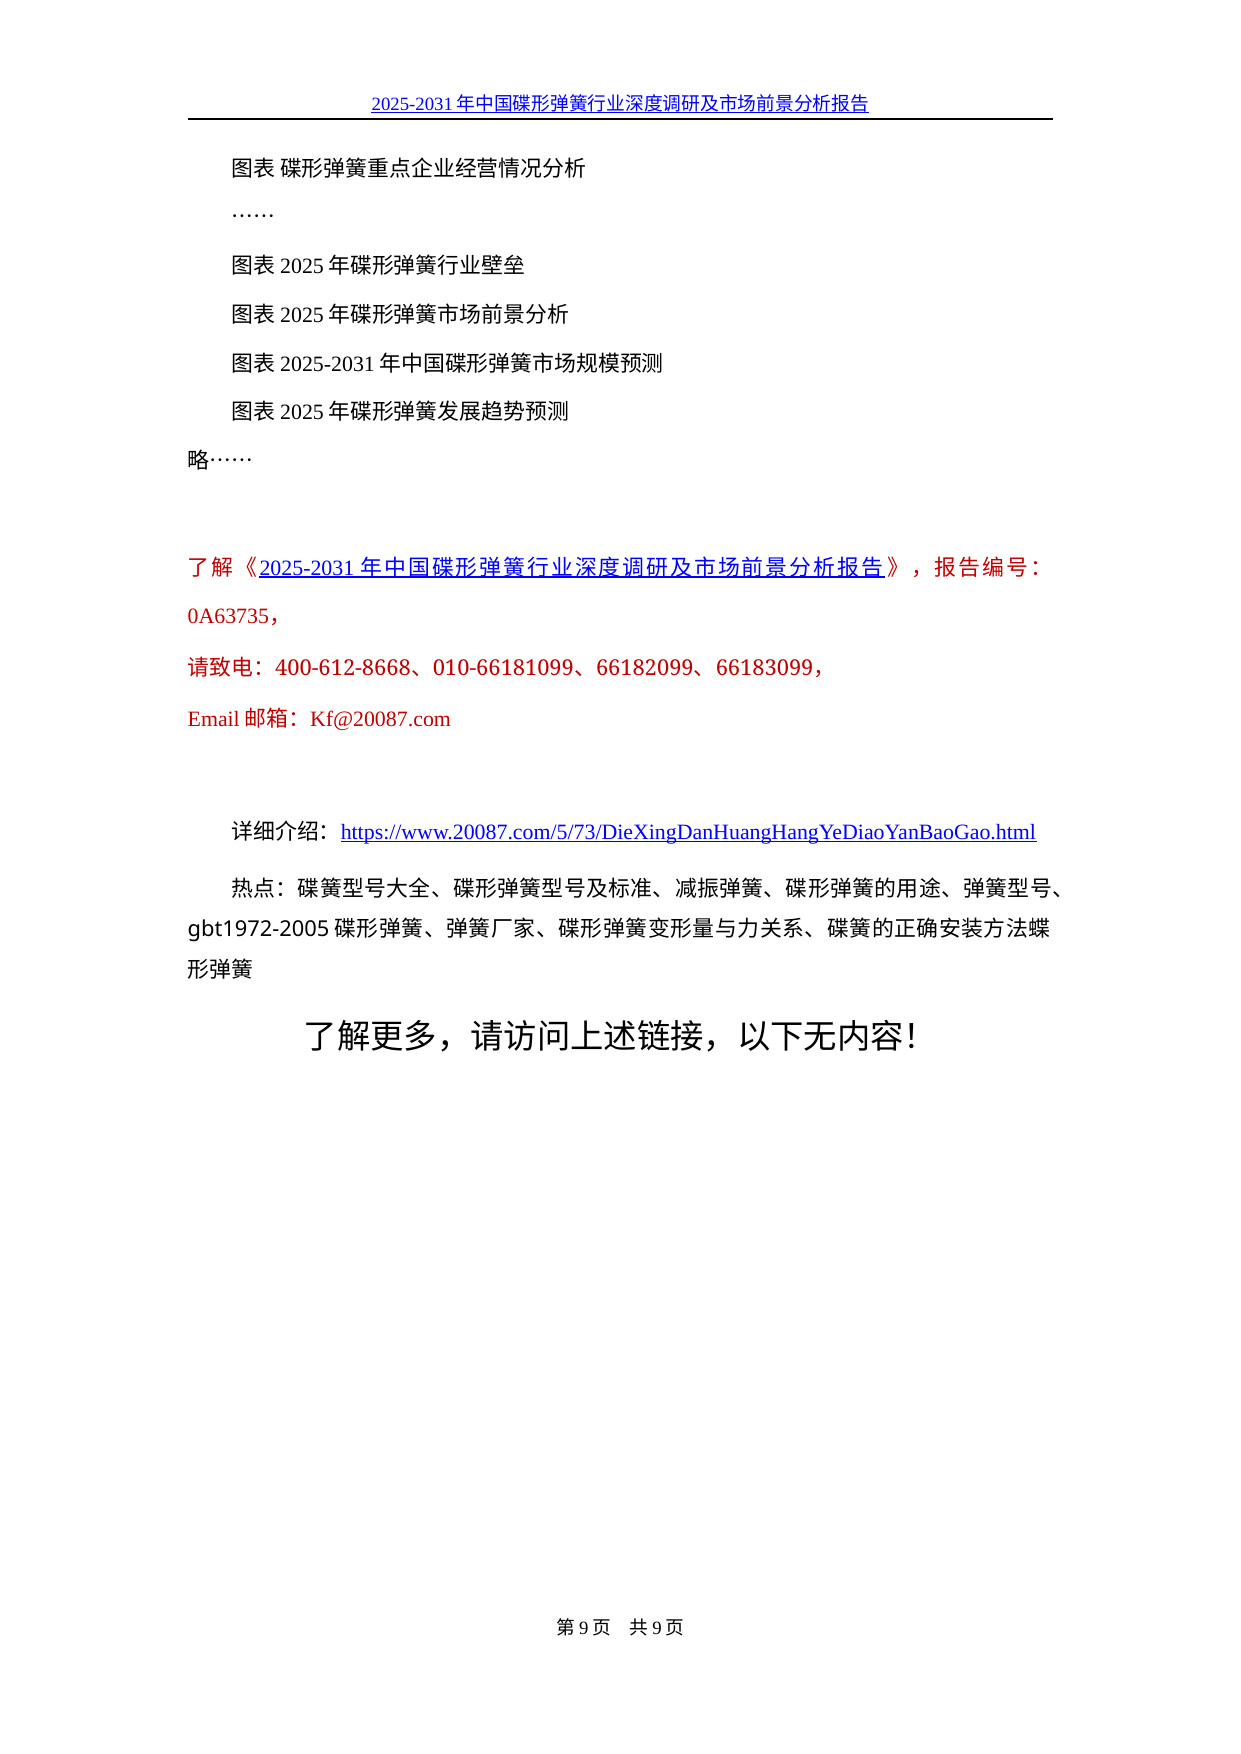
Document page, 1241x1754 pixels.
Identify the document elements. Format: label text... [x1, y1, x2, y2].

text 请致电：400-612-8668、010-66181099、66182099、66183099， [187, 649, 1053, 682]
text Email邮箱：Kf@20087.com [187, 701, 1053, 733]
text 了解《2025-2031年中国碟形弹簧行业深度调研及市场前景分析报告》，报告编号：0A63735， [187, 549, 1053, 630]
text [187, 150, 1053, 475]
text 热点：碟簧型号大全、碟形弹簧型号及标准、减振弹簧、碟形弹簧的用途、弹簧型号、gbt1972-2005碟形弹簧、弹簧厂家、碟形弹簧变形量与力关系、碟簧的正确安装方法蝶形弹簧 [187, 871, 1053, 984]
text 详细介绍：https://www.20087.com/5/73/DieXingDanHuangHangYeDiaoYanBaoGao.html [187, 814, 1053, 846]
title 了解更多，请访问上述链接，以下无内容！ [187, 1002, 1053, 1067]
